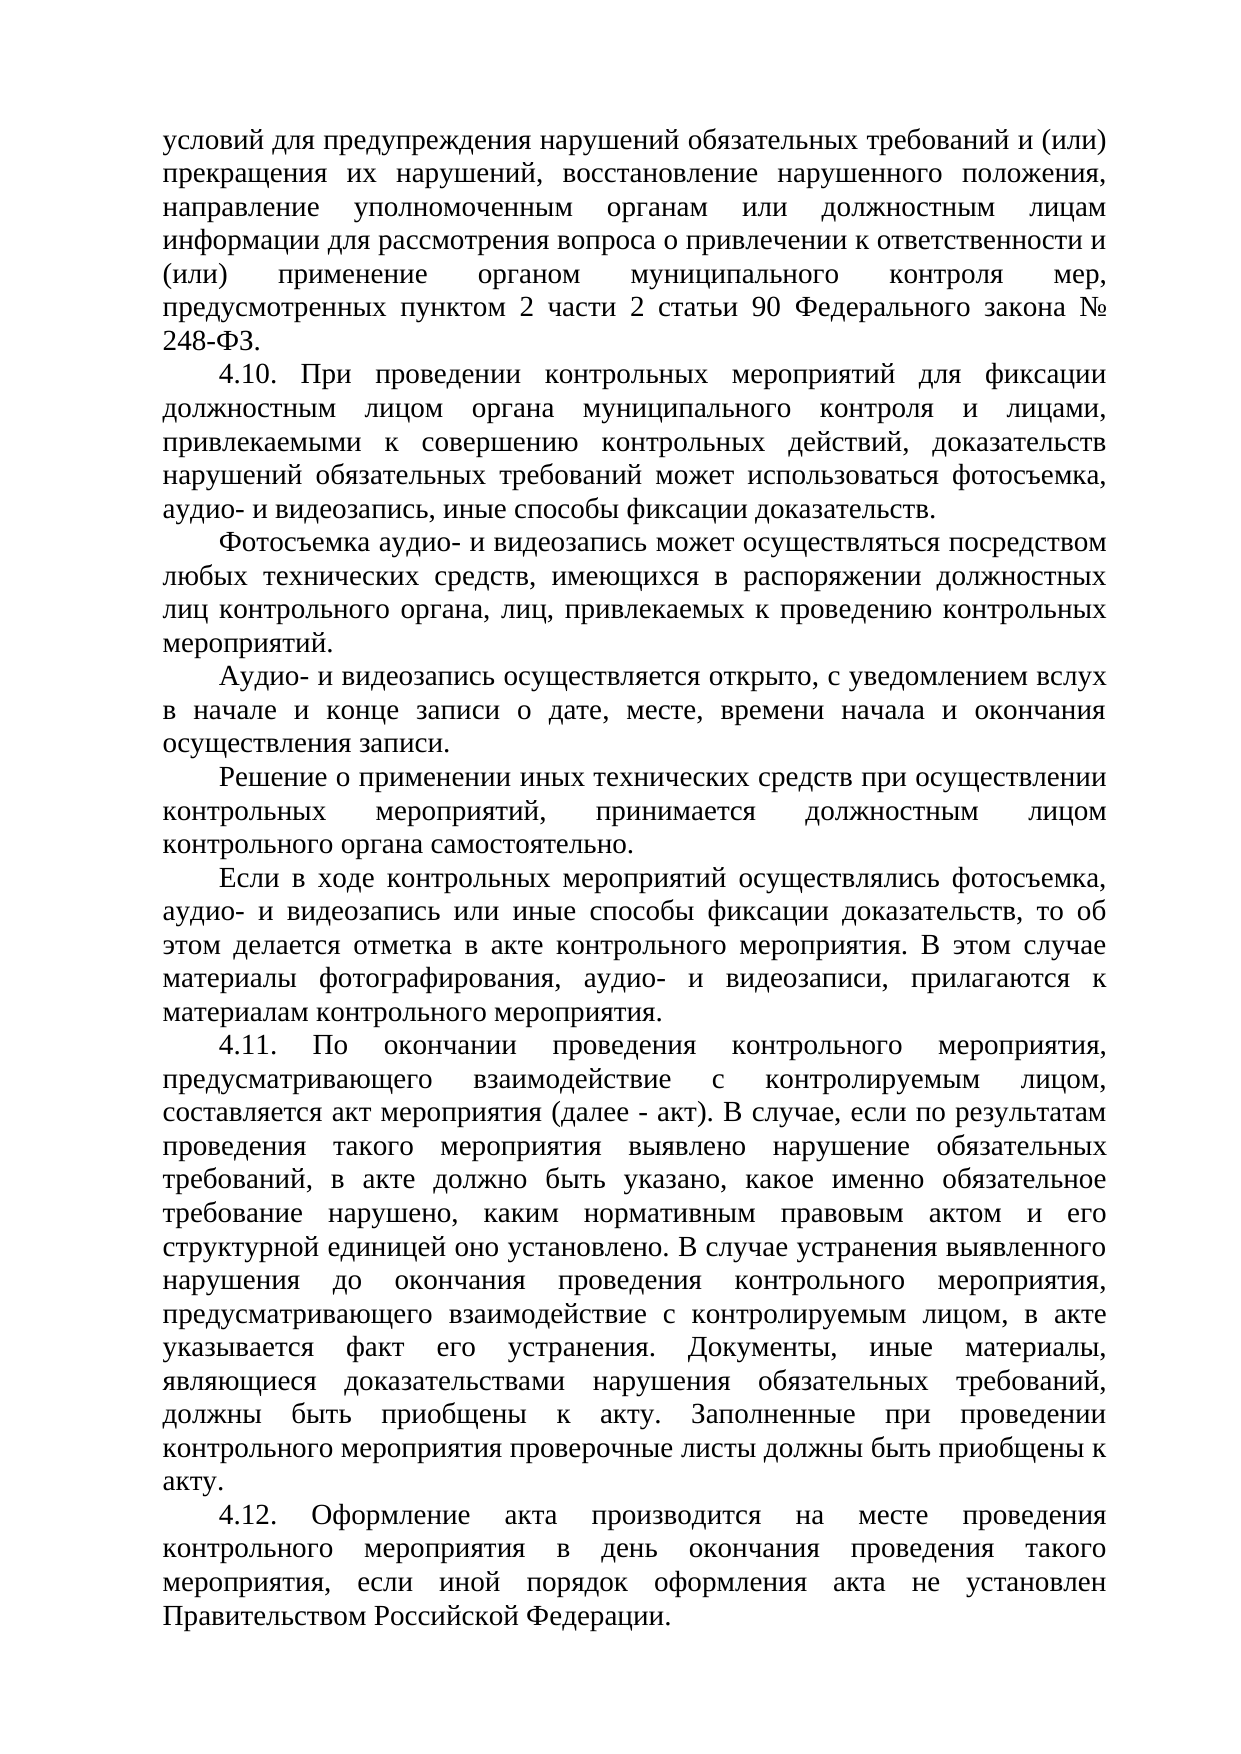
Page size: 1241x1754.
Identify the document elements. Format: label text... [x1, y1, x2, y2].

text 4.11. По окончании проведения контрольного мероприятия, предусматривающего взаимодействие с контролируемым лицом, составляется акт мероприятия (далее - акт). В случае, если по результатам проведения такого мероприятия выявлено нарушение обязательных требований, в акте должно быть указано, какое именно обязательное требование нарушено, каким нормативным правовым актом и его структурной единицей оно установлено. В случае устранения выявленного нарушения до окончания проведения контрольного мероприятия, предусматривающего взаимодействие с контролируемым лицом, в акте указывается факт его устранения. Документы, иные материалы, являющиеся доказательствами нарушения обязательных требований, должны быть приобщены к акту. Заполненные при проведении контрольного мероприятия проверочные листы должны быть приобщены к акту. [162, 1027, 1107, 1497]
text Решение о применении иных технических средств при осуществлении контрольных мероприятий, принимается должностным лицом контрольного органа самостоятельно. [162, 759, 1107, 860]
text 4.12. Оформление акта производится на месте проведения контрольного мероприятия в день окончания проведения такого мероприятия, если иной порядок оформления акта не установлен Правительством Российской Федерации. [162, 1497, 1107, 1631]
text 4.10. При проведении контрольных мероприятий для фиксации должностным лицом органа муниципального контроля и лицами, привлекаемыми к совершению контрольных действий, доказательств нарушений обязательных требований может использоваться фотосъемка, аудио- и видеозапись, иные способы фиксации доказательств. [162, 357, 1107, 524]
text Фотосъемка аудио- и видеозапись может осуществляться посредством любых технических средств, имеющихся в распоряжении должностных лиц контрольного органа, лиц, привлекаемых к проведению контрольных мероприятий. [162, 524, 1107, 658]
text Если в ходе контрольных мероприятий осуществлялись фотосъемка, аудио- и видеозапись или иные способы фиксации доказательств, то об этом делается отметка в акте контрольного мероприятия. В этом случае материалы фотографирования, аудио- и видеозаписи, прилагаются к материалам контрольного мероприятия. [162, 860, 1107, 1027]
text Аудио- и видеозапись осуществляется открыто, с уведомлением вслух в начале и конце записи о дате, месте, времени начала и окончания осуществления записи. [162, 658, 1107, 759]
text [162, 122, 1107, 357]
